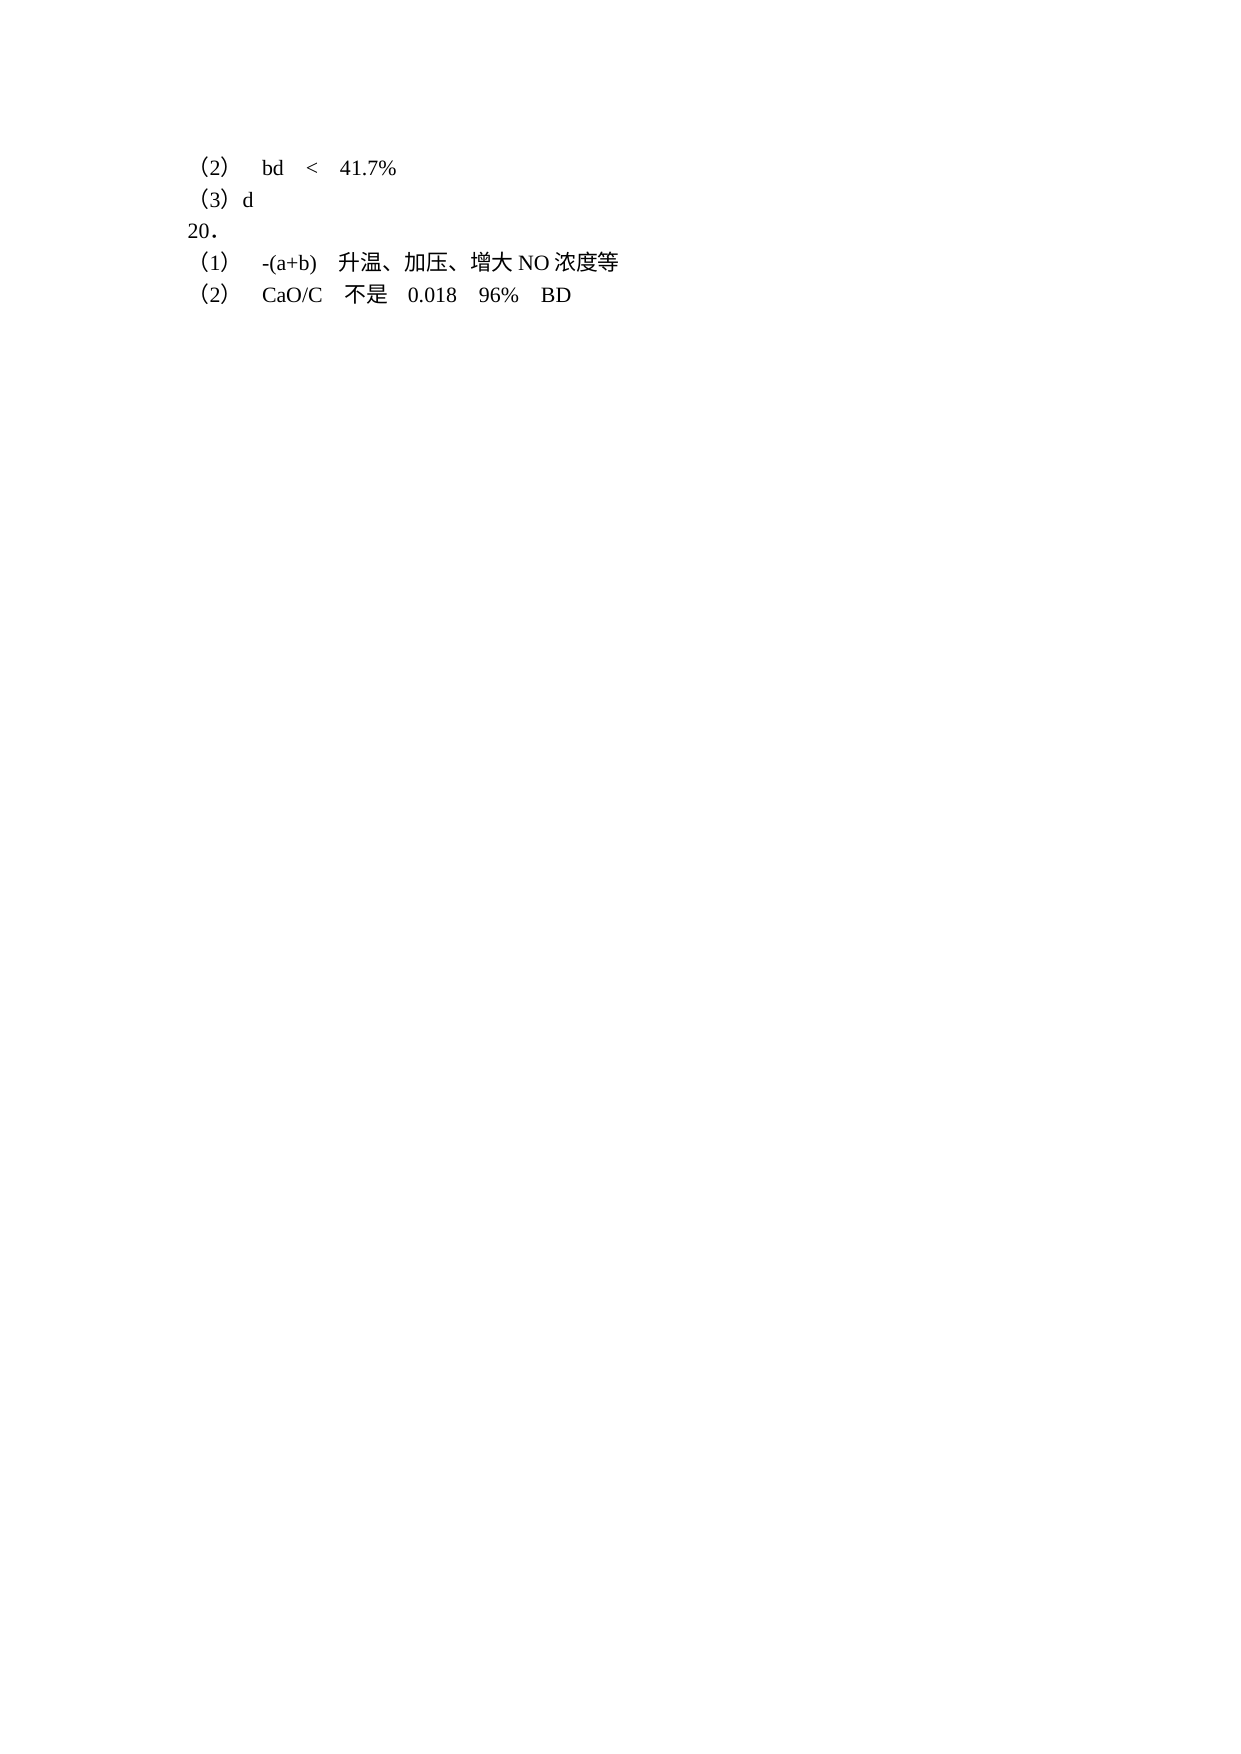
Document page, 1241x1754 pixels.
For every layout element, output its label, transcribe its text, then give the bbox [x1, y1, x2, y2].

text （3）d [187, 182, 1053, 213]
text （2） CaO/C 不是 0.018 96% BD [187, 277, 1053, 308]
text （2） bd < 41.7% [187, 150, 1053, 182]
text 20． [187, 213, 1053, 245]
text （1） -(a+b) 升温、加压、增大NO浓度等 [187, 245, 1053, 277]
